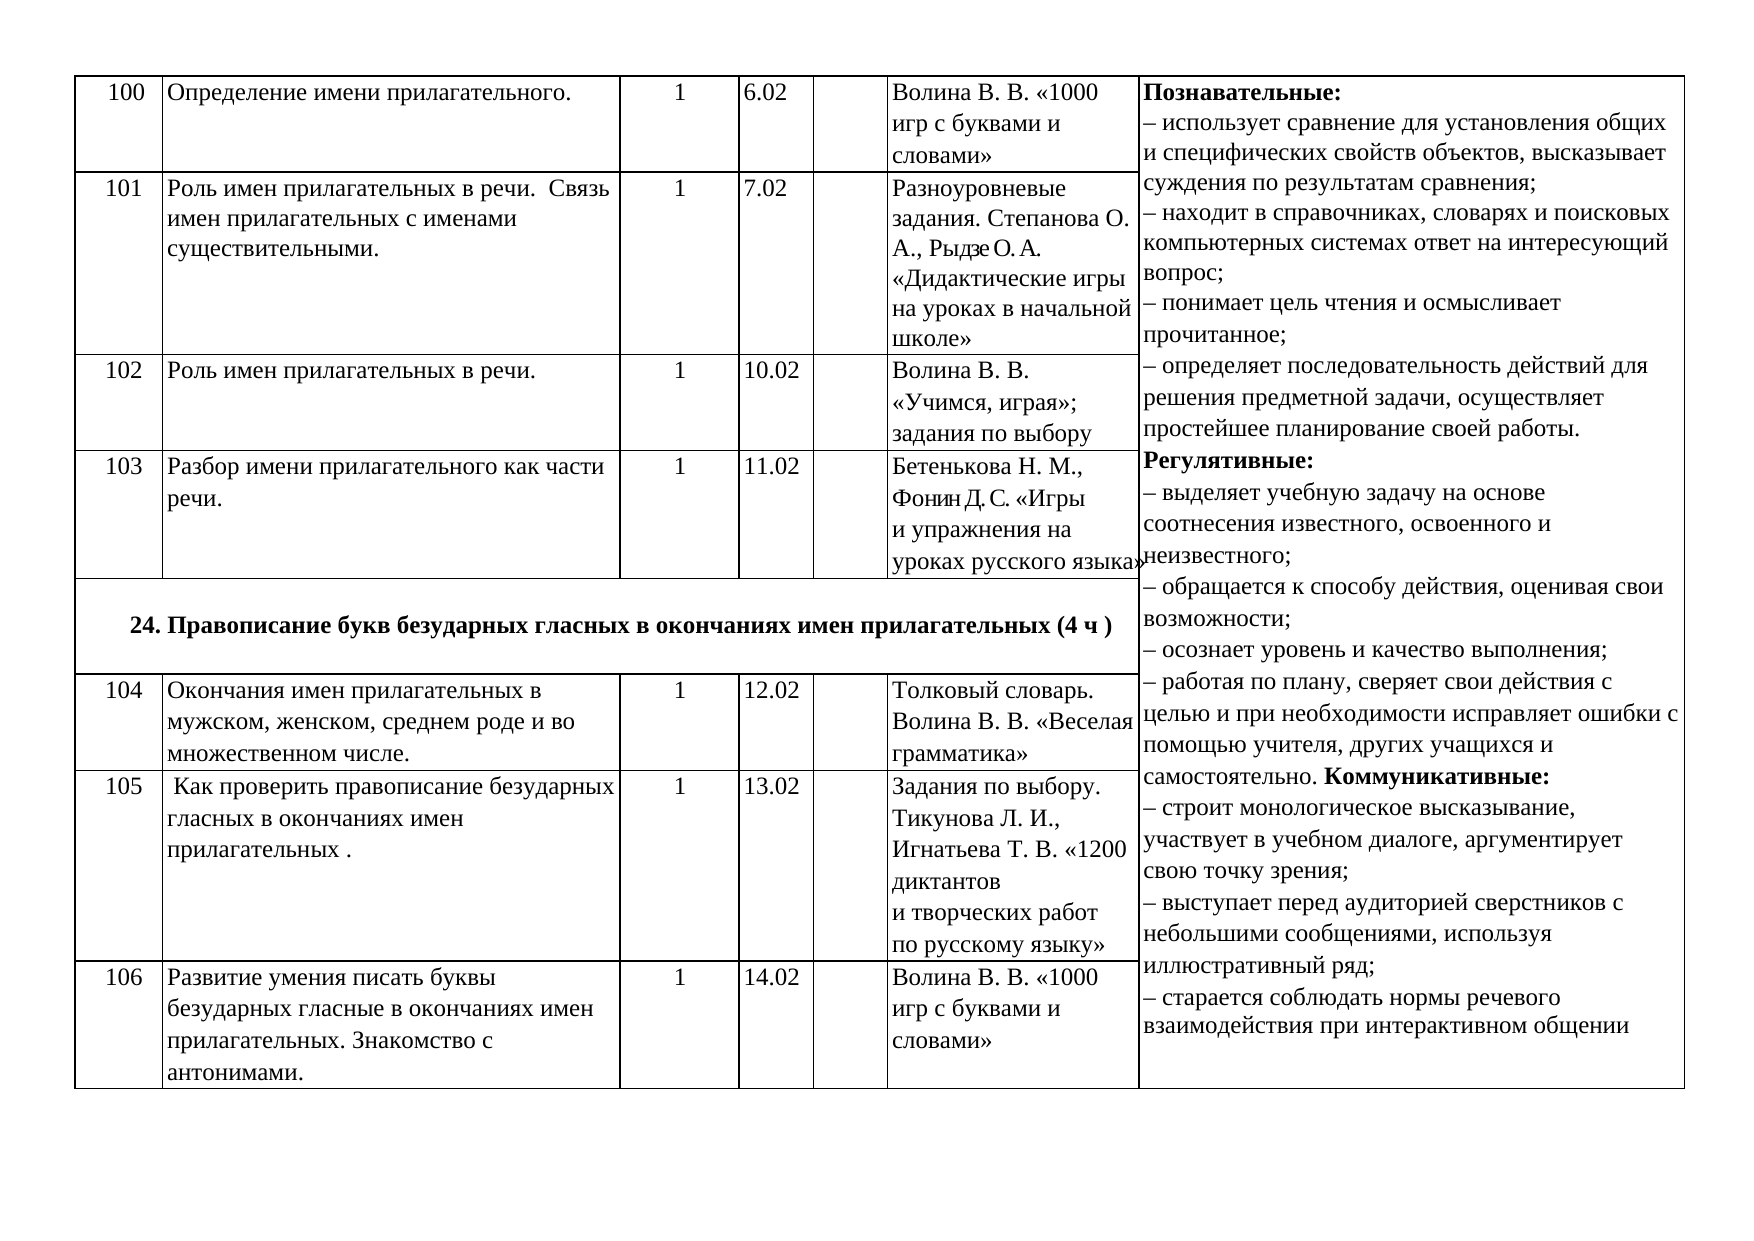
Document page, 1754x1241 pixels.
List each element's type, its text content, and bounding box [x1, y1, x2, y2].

table_cell 1 [621, 451, 738, 577]
table_cell 101 [76, 173, 162, 353]
table_cell [814, 771, 887, 960]
table_cell Волина В. В. «Учимся, играя»; задания по выбору [888, 355, 1138, 450]
table_cell 104 [76, 675, 162, 769]
table_cell [814, 451, 887, 577]
table_cell Бетенькова Н. М., Фонин Д. С. «Игры и упражнения на уроках русского языка» [888, 451, 1138, 577]
table_cell 100 [76, 77, 162, 171]
table_cell 105 [76, 771, 162, 960]
table_cell 6.02 [740, 77, 813, 171]
table_cell 10.02 [740, 355, 813, 450]
table_cell 7.02 [740, 173, 813, 353]
table_cell Окончания имен прилагательных в мужском, женском, среднем роде и во множественном числе. [163, 675, 619, 769]
table_cell Толковый словарь. Волина В. В. «Веселая грамматика» [888, 675, 1138, 769]
table_cell [814, 173, 887, 353]
table_cell Роль имен прилагательных в речи. Связь имен прилагательных с именами существительными. [163, 173, 619, 353]
table_cell 1 [621, 173, 738, 353]
table_cell Роль имен прилагательных в речи. [163, 355, 619, 450]
table_cell Волина В. В. «1000 игр с буквами и словами» [888, 77, 1138, 171]
table_cell 1 [621, 771, 738, 960]
table_cell Задания по выбору. Тикунова Л. И., Игнатьева Т. В. «1200 диктантов и творческих работ по русскому языку» [888, 771, 1138, 960]
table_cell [888, 962, 1138, 1088]
table_cell 1 [621, 675, 738, 769]
table_cell Как проверить правописание безударных гласных в окончаниях имен прилагательных . [163, 771, 619, 960]
table_cell Развитие умения писать буквы безударных гласные в окончаниях имен прилагательных. Знакомство с антонимами. [163, 962, 619, 1088]
table_cell [814, 962, 887, 1088]
table_cell 1 [621, 355, 738, 450]
table_cell 14.02 [740, 962, 813, 1088]
table_cell 11.02 [740, 451, 813, 577]
table_cell 24. Правописание букв безударных гласных в окончаниях имен прилагательных (4 ч ) [76, 579, 1138, 673]
table_cell Познавательные: – использует сравнение для установления общих и специфических свойств объектов, высказывает суждения по результатам сравнения; – находит в справочниках, словарях и поисковых компьютерных системах ответ на интересующий вопрос; – понимает цель чтения и осмысливает прочитанное; – определяет последовательность действий для решения предметной задачи, осуществляет простейшее планирование своей работы. Регулятивные: – выделяет учебную задачу на основе соотнесения известного, освоенного и неизвестного; – обращается к способу действия, оценивая свои возможности; – осознает уровень и качество выполнения; – работая по плану, сверяет свои действия с целью и при необходимости исправляет ошибки с помощью учителя, других учащихся и самостоятельно. Коммуникативные: – строит монологическое высказывание, участвует в учебном диалоге, аргументирует свою точку зрения; – выступает перед аудиторией сверстников с небольшими сообщениями, используя иллюстративный ряд; – старается соблюдать нормы речевого взаимодействия при интерактивном общении [1140, 77, 1684, 1088]
table_cell [814, 675, 887, 769]
table_cell Разбор имени прилагательного как части речи. [163, 451, 619, 577]
table_cell Разноуровневые задания. Степанова О. А., Рыдзе О. А. «Дидактические игры на уроках в начальной школе» [888, 173, 1138, 353]
table_cell 12.02 [740, 675, 813, 769]
table_cell 13.02 [740, 771, 813, 960]
table_cell 103 [76, 451, 162, 577]
table_cell [814, 77, 887, 171]
table_cell 102 [76, 355, 162, 450]
table_cell 106 [76, 962, 162, 1088]
table_cell Определение имени прилагательного. [163, 77, 619, 171]
table_cell 1 [621, 962, 738, 1088]
table_cell 1 [621, 77, 738, 171]
table_cell [814, 355, 887, 450]
